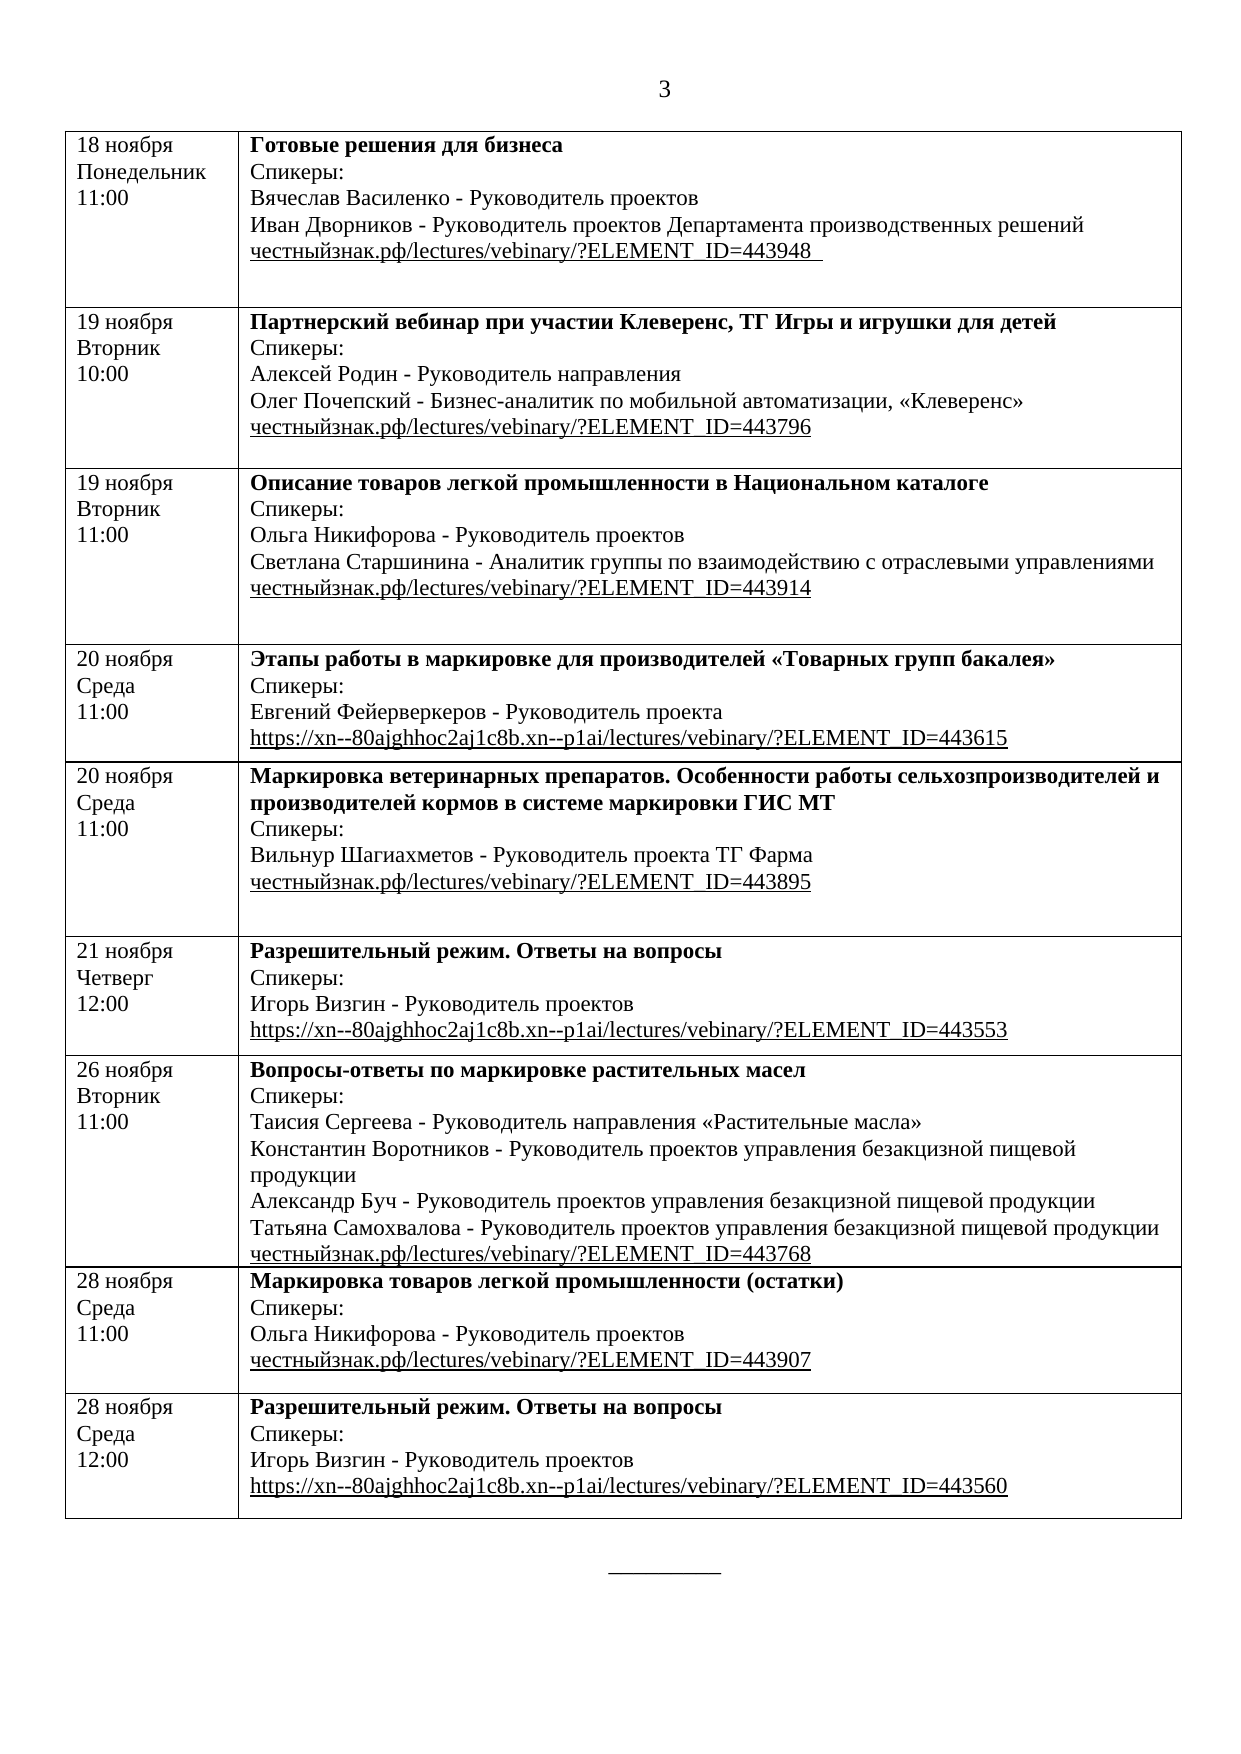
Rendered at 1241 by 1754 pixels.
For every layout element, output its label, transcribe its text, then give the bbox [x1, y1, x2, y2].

text _________ [177, 1548, 1152, 1577]
table_cell Маркировка ветеринарных препаратов. Особенности работы сельхозпроизводителей и производителей кормов в системе маркировки ГИС МТ Спикеры: Вильнур Шагиахметов - Руководитель проекта ТГ Фарма честныйзнак.рф/lectures/vebinary/?ELEMENT_ID=443895 [239, 763, 1181, 936]
table_cell Партнерский вебинар при участии Клеверенс, ТГ Игры и игрушки для детей Спикеры: Алексей Родин - Руководитель направления Олег Почепский - Бизнес-аналитик по мобильной автоматизации, «Клеверенс» честныйзнак.рф/lectures/vebinary/?ELEMENT_ID=443796 [239, 308, 1181, 468]
table_cell 26 ноября Вторник 11:00 [66, 1056, 238, 1266]
table_cell 28 ноября Среда 12:00 [66, 1394, 238, 1518]
table_cell 28 ноября Среда 11:00 [66, 1268, 238, 1392]
table_cell 20 ноября Среда 11:00 [66, 763, 238, 936]
table_cell Маркировка товаров легкой промышленности (остатки) Спикеры: Ольга Никифорова - Руководитель проектов честныйзнак.рф/lectures/vebinary/?ELEMENT_ID=443907 [239, 1268, 1181, 1392]
table_cell Разрешительный режим. Ответы на вопросы Спикеры: Игорь Визгин - Руководитель проектов https://xn--80ajghhoc2aj1c8b.xn--p1ai/lectures/vebinary/?ELEMENT_ID=443553 [239, 937, 1181, 1054]
table_cell 20 ноября Среда 11:00 [66, 645, 238, 761]
table_cell Разрешительный режим. Ответы на вопросы Спикеры: Игорь Визгин - Руководитель проектов https://xn--80ajghhoc2aj1c8b.xn--p1ai/lectures/vebinary/?ELEMENT_ID=443560 [239, 1394, 1181, 1518]
table_cell Этапы работы в маркировке для производителей «Товарных групп бакалея» Спикеры: Евгений Фейерверкеров - Руководитель проекта https://xn--80ajghhoc2aj1c8b.xn--p1ai/lectures/vebinary/?ELEMENT_ID=443615 [239, 645, 1181, 761]
table_cell 21 ноября Четверг 12:00 [66, 937, 238, 1054]
table_cell Готовые решения для бизнеса Спикеры: Вячеслав Василенко - Руководитель проектов Иван Дворников - Руководитель проектов Департамента производственных решений честныйзнак.рф/lectures/vebinary/?ELEMENT_ID=443948 [239, 132, 1181, 307]
table_cell Описание товаров легкой промышленности в Национальном каталоге Спикеры: Ольга Никифорова - Руководитель проектов Светлана Старшинина - Аналитик группы по взаимодействию с отраслевыми управлениями честныйзнак.рф/lectures/vebinary/?ELEMENT_ID=443914 [239, 469, 1181, 644]
table_cell 19 ноября Вторник 10:00 [66, 308, 238, 468]
table_cell Вопросы-ответы по маркировке растительных масел Спикеры: Таисия Сергеева - Руководитель направления «Растительные масла» Константин Воротников - Руководитель проектов управления безакцизной пищевой продукции Александр Буч - Руководитель проектов управления безакцизной пищевой продукции Татьяна Самохвалова - Руководитель проектов управления безакцизной пищевой продукции честныйзнак.рф/lectures/vebinary/?ELEMENT_ID=443768 [239, 1056, 1181, 1266]
table_cell 18 ноября Понедельник 11:00 [66, 132, 238, 307]
table_cell 19 ноября Вторник 11:00 [66, 469, 238, 644]
